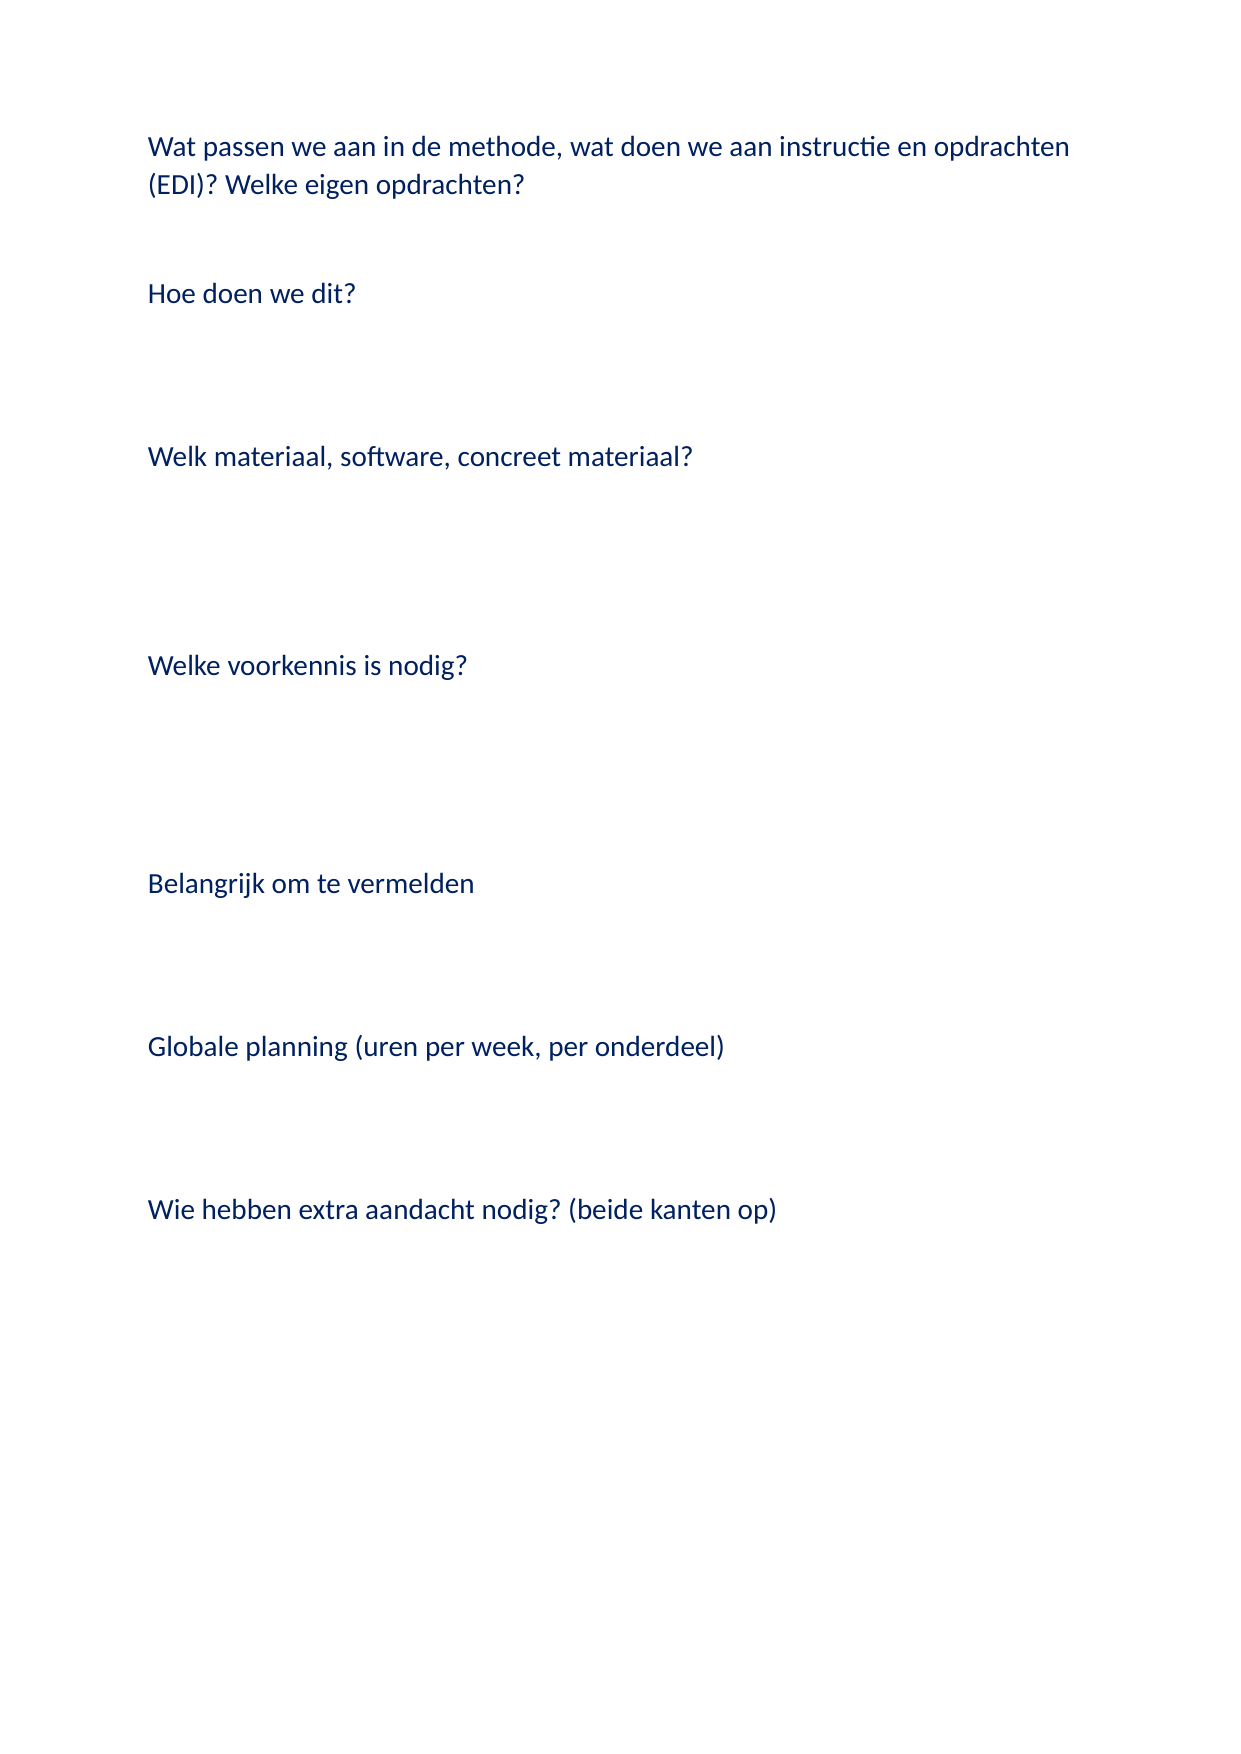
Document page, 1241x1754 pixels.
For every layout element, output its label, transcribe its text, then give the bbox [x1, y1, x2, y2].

text Welke voorkennis is nodig? [148, 647, 1093, 683]
text Globale planning (uren per week, per onderdeel) [148, 1028, 1093, 1063]
text Belangrijk om te vermelden [148, 865, 1093, 900]
text Wat passen we aan in de methode, wat doen we aan instructie en opdrachten (EDI)? Welke eigen opdrachten? [148, 128, 1093, 202]
text Welk materiaal, software, concreet materiaal? [148, 438, 1093, 473]
text Hoe doen we dit? [148, 275, 1093, 310]
text Wie hebben extra aandacht nodig? (beide kanten op) [148, 1191, 1093, 1227]
